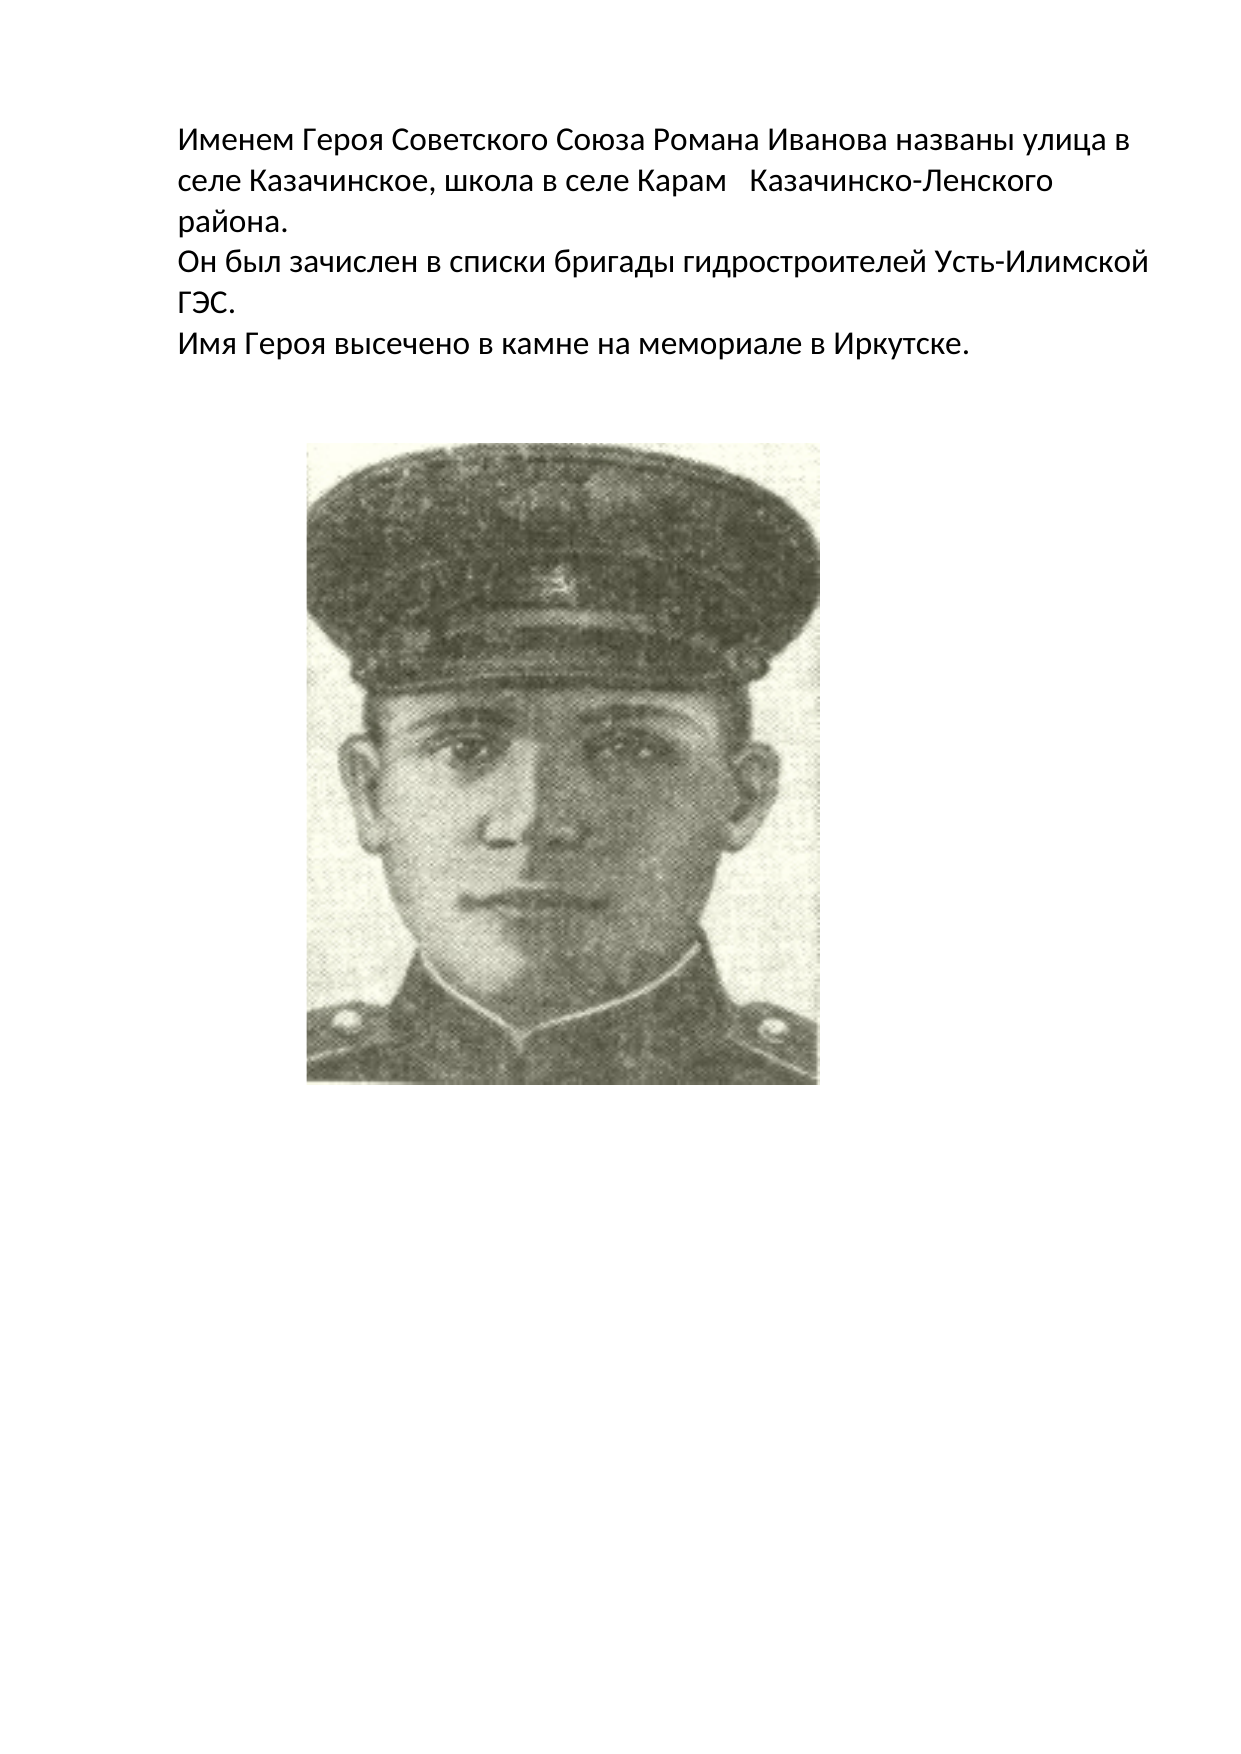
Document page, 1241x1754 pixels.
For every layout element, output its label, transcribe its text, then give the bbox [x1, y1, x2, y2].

text Именем Героя Советского Союза Романа Иванова названы улица в селе Казачинское, школа в селе Карам Казачинско-Ленского района. [177, 118, 1152, 240]
picture [306, 443, 820, 1085]
text Он был зачислен в списки бригады гидростроителей Усть-Илимской ГЭС. [177, 240, 1152, 322]
text Имя Героя высечено в камне на мемориале в Иркутске. [177, 322, 1152, 362]
